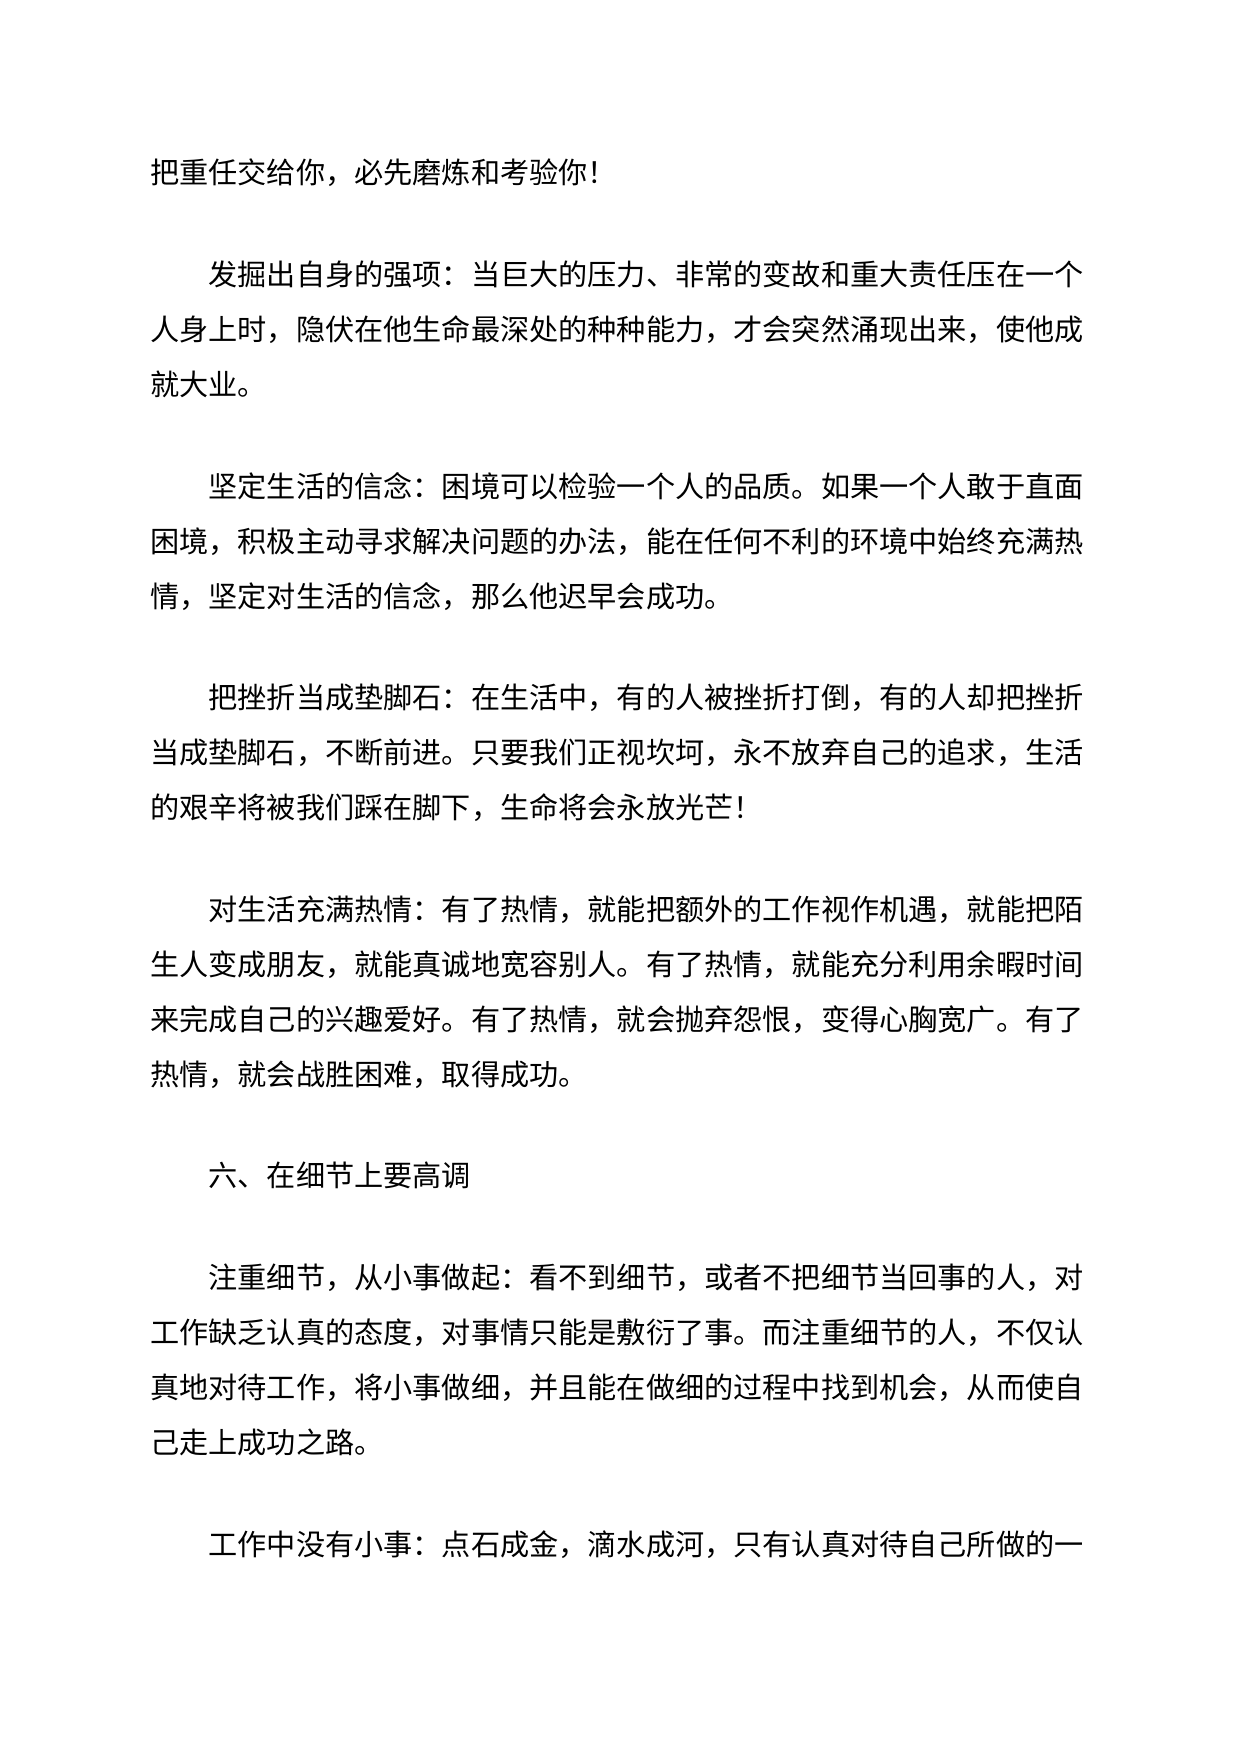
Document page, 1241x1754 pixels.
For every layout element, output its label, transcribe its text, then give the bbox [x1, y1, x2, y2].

text 对生活充满热情：有了热情，就能把额外的工作视作机遇，就能把陌生人变成朋友，就能真诚地宽容别人。有了热情，就能充分利用余暇时间来完成自己的兴趣爱好。有了热情，就会抛弃怨恨，变得心胸宽广。有了热情，就会战胜困难，取得成功。 [150, 886, 1090, 1093]
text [150, 1521, 1090, 1563]
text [150, 150, 1090, 192]
text 坚定生活的信念：困境可以检验一个人的品质。如果一个人敢于直面困境，积极主动寻求解决问题的办法，能在任何不利的环境中始终充满热情，坚定对生活的信念，那么他迟早会成功。 [150, 463, 1090, 615]
text 把挫折当成垫脚石：在生活中，有的人被挫折打倒，有的人却把挫折当成垫脚石，不断前进。只要我们正视坎坷，永不放弃自己的追求，生活的艰辛将被我们踩在脚下，生命将会永放光芒！ [150, 675, 1090, 827]
text 六、在细节上要高调 [150, 1153, 1090, 1195]
text 注重细节，从小事做起：看不到细节，或者不把细节当回事的人，对工作缺乏认真的态度，对事情只能是敷衍了事。而注重细节的人，不仅认真地对待工作，将小事做细，并且能在做细的过程中找到机会，从而使自己走上成功之路。 [150, 1255, 1090, 1462]
text 发掘出自身的强项：当巨大的压力、非常的变故和重大责任压在一个人身上时，隐伏在他生命最深处的种种能力，才会突然涌现出来，使他成就大业。 [150, 252, 1090, 404]
